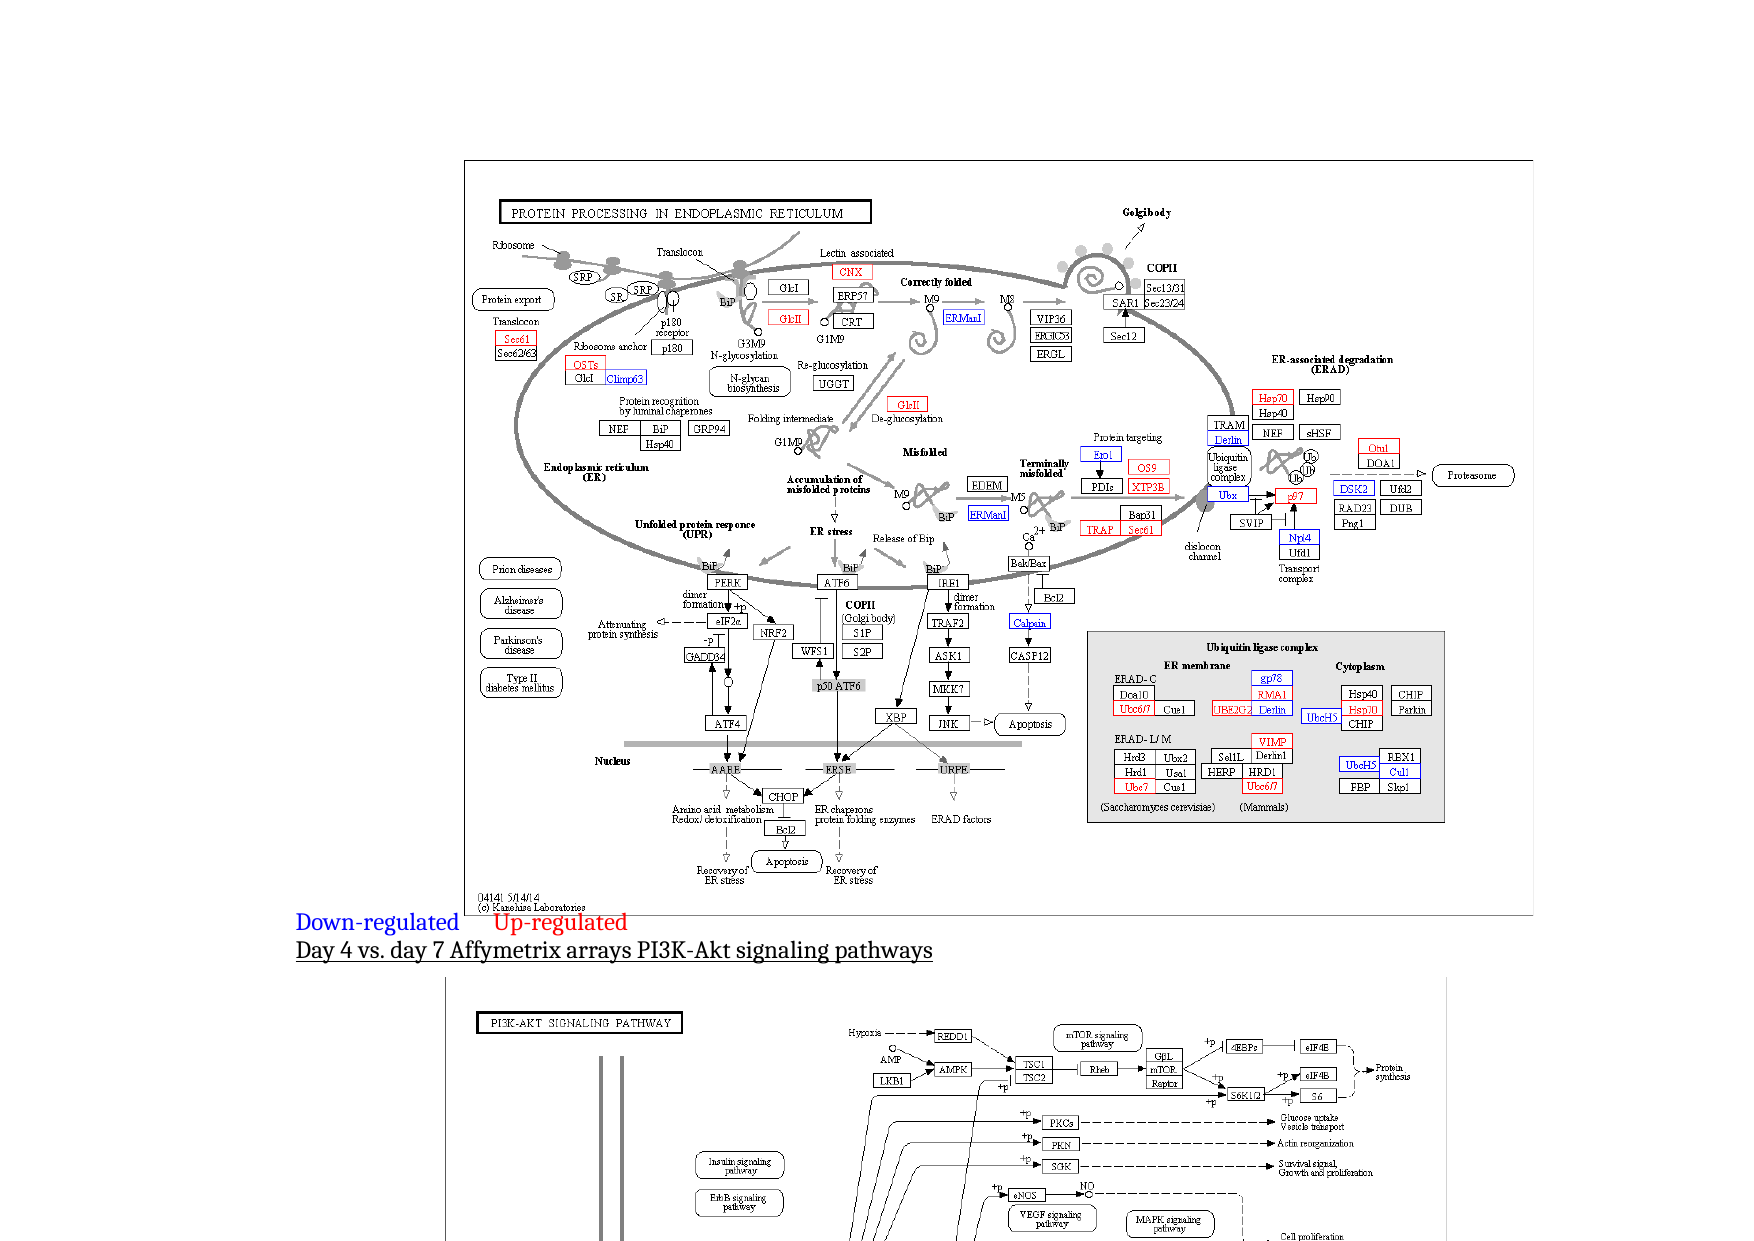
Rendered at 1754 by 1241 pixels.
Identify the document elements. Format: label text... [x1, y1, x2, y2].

text Day 4 vs. day 7 Affymetrix arrays PI3K-Akt signaling pathways [295, 936, 1577, 965]
picture [445, 977, 1447, 1241]
text Down-regulated Up-regulated [295, 908, 1577, 936]
picture [464, 160, 1534, 908]
